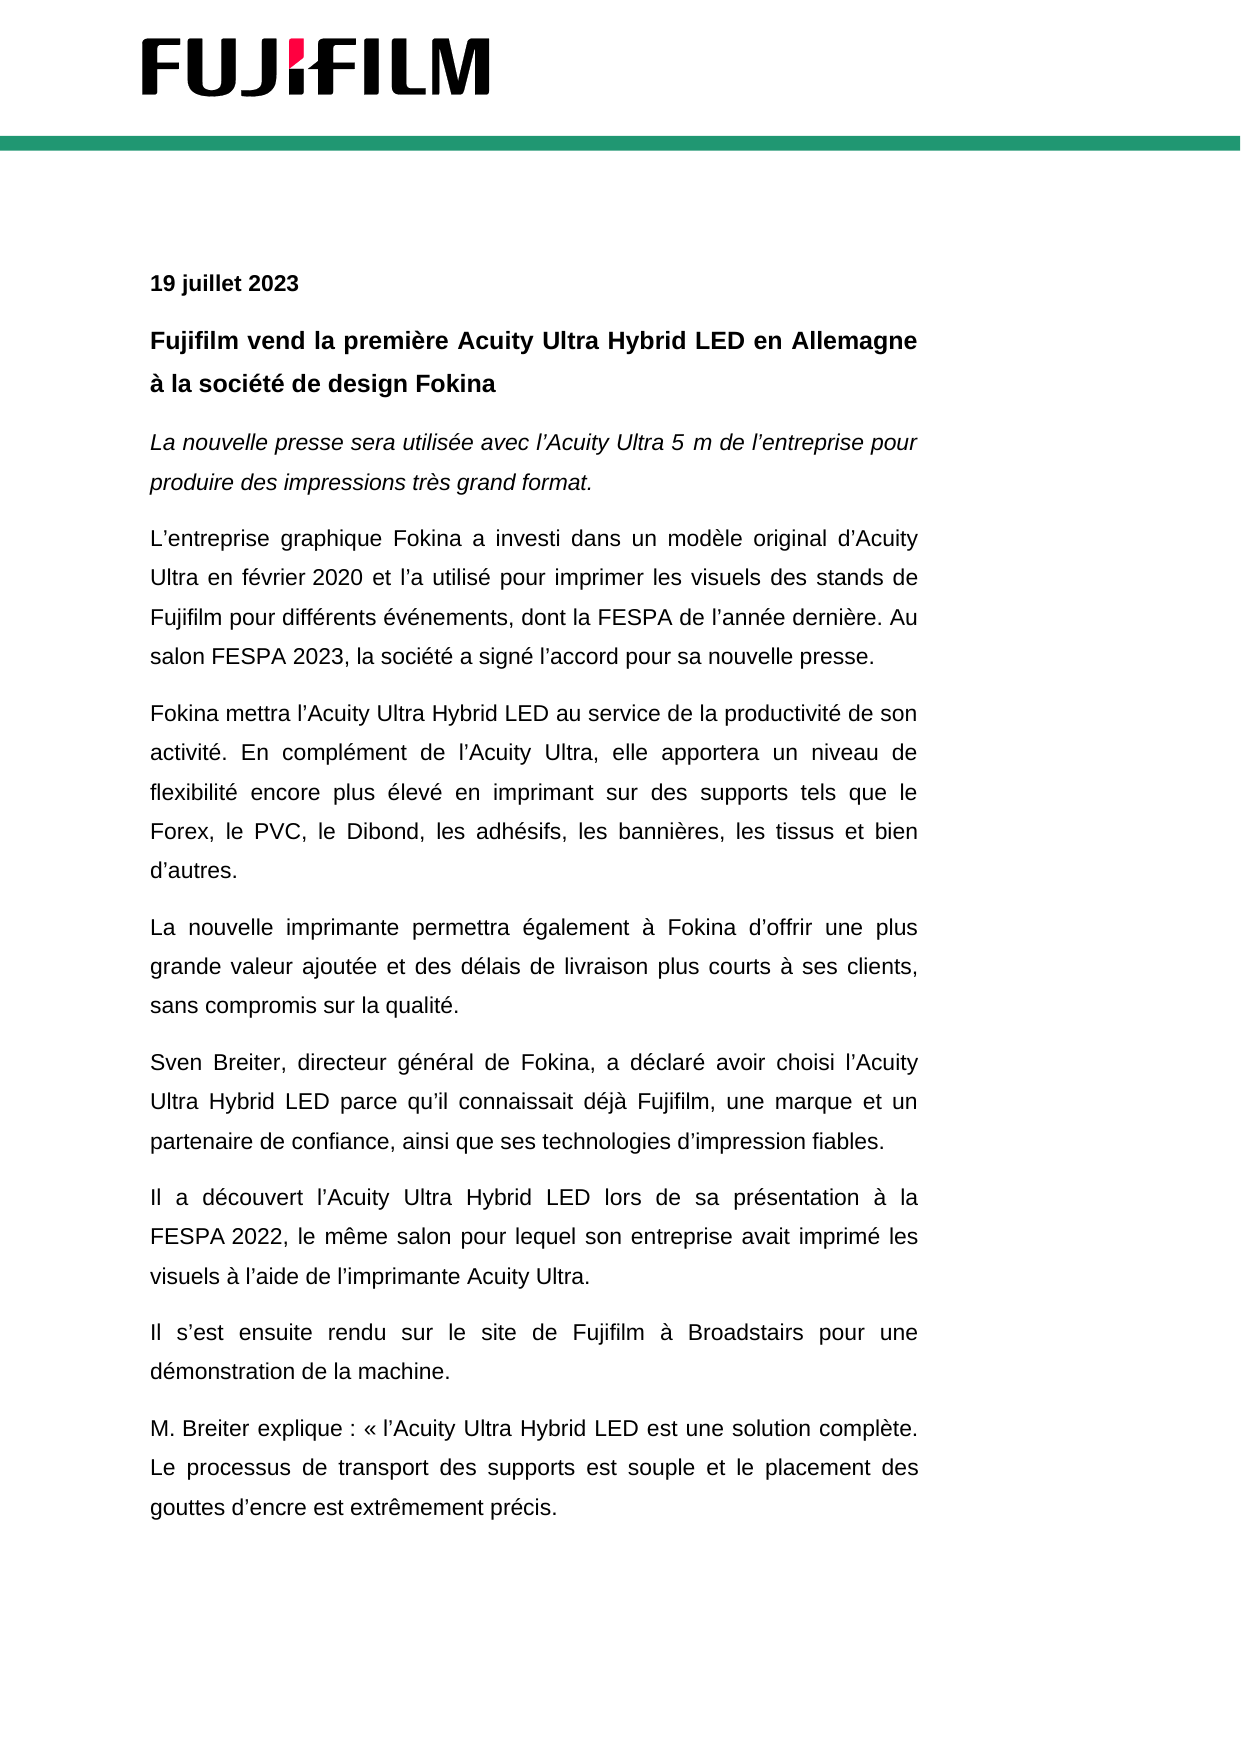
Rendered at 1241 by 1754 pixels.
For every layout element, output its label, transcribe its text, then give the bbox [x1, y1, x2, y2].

text Fujifilm vend la première Acuity Ultra Hybrid LED en Allemagne à la société de design Fokina [150, 326, 919, 398]
text Sven Breiter, directeur général de Fokina, a déclaré avoir choisi l’Acuity Ultra Hybrid LED parce qu’il connaissait déjà Fujifilm, une marque et un partenaire de confiance, ainsi que ses technologies d’impression fiables. [150, 1049, 919, 1154]
text Il a découvert l’Acuity Ultra Hybrid LED lors de sa présentation à la FESPA 2022, le même salon pour lequel son entreprise avait imprimé les visuels à l’aide de l’imprimante Acuity Ultra. [150, 1184, 919, 1289]
text 19 juillet 2023 [150, 270, 919, 297]
text La nouvelle imprimante permettra également à Fokina d’offrir une plus grande valeur ajoutée et des délais de livraison plus courts à ses clients, sans compromis sur la qualité. [150, 913, 919, 1019]
text Fokina mettra l’Acuity Ultra Hybrid LED au service de la productivité de son activité. En complément de l’Acuity Ultra, elle apportera un niveau de flexibilité encore plus élevé en imprimant sur des supports tels que le Forex, le PVC, le Dibond, les adhésifs, les bannières, les tissus et bien d’autres. [150, 699, 919, 884]
text M. Breiter explique : « l’Acuity Ultra Hybrid LED est une solution complète. Le processus de transport des supports est souple et le placement des gouttes d’encre est extrêmement précis. [150, 1414, 919, 1520]
text L’entreprise graphique Fokina a investi dans un modèle original d’Acuity Ultra en février 2020 et l’a utilisé pour imprimer les visuels des stands de Fujifilm pour différents événements, dont la FESPA de l’année dernière. Au salon FESPA 2023, la société a signé l’accord pour sa nouvelle presse. [150, 525, 919, 670]
text La nouvelle presse sera utilisée avec l’Acuity Ultra 5 m de l’entreprise pour produire des impressions très grand format. [150, 429, 919, 495]
text Il s’est ensuite rendu sur le site de Fujifilm à Broadstairs pour une démonstration de la machine. [150, 1319, 919, 1385]
